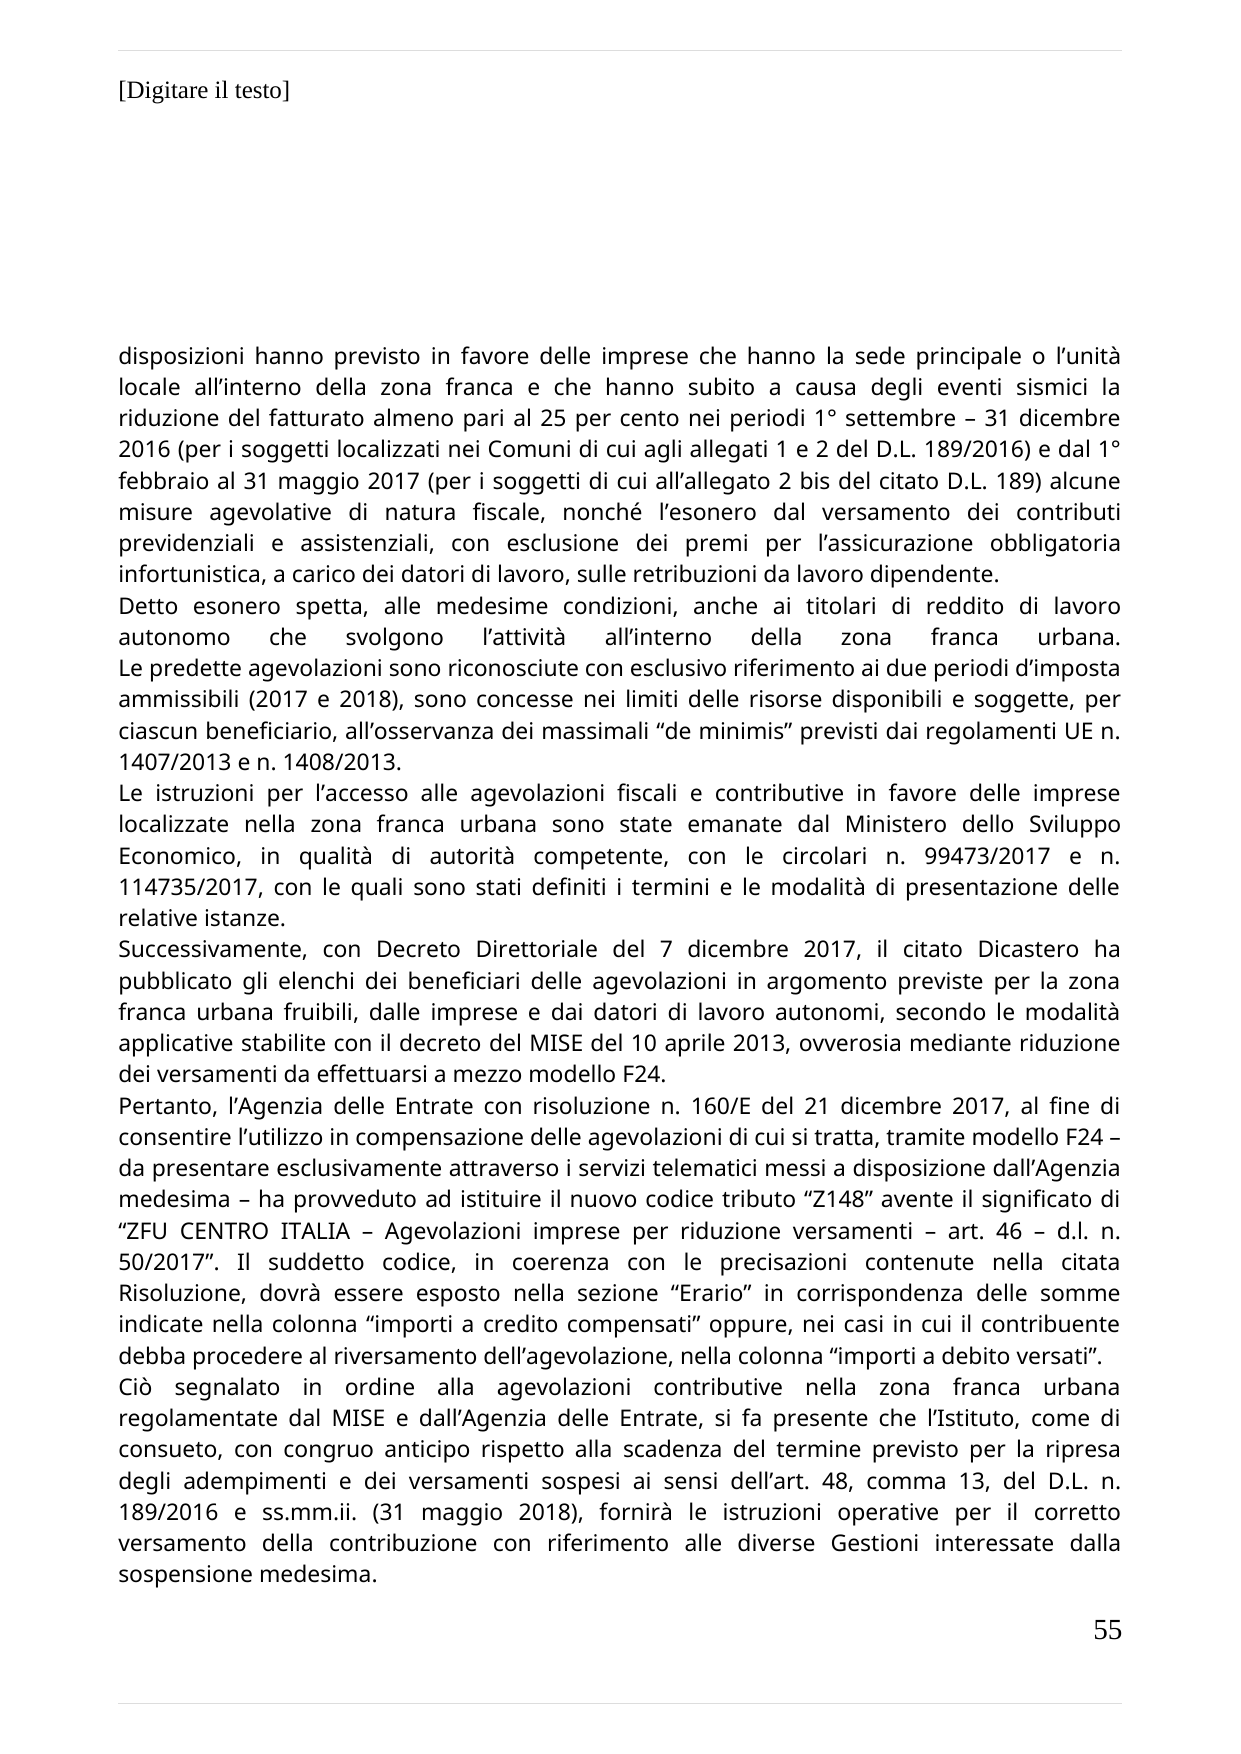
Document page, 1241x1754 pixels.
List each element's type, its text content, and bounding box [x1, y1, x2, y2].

text Ciò segnalato in ordine alla agevolazioni contributive nella zona franca urbana regolamentate dal MISE e dall’Agenzia delle Entrate, si fa presente che l’Istituto, come di consueto, con congruo anticipo rispetto alla scadenza del termine previsto per la ripresa degli adempimenti e dei versamenti sospesi ai sensi dell’art. 48, comma 13, del D.L. n. 189/2016 e ss.mm.ii. (31 maggio 2018), fornirà le istruzioni operative per il corretto versamento della contribuzione con riferimento alle diverse Gestioni interessate dalla sospensione medesima. [118, 1371, 1122, 1590]
text Pertanto, l’Agenzia delle Entrate con risoluzione n. 160/E del 21 dicembre 2017, al fine di consentire l’utilizzo in compensazione delle agevolazioni di cui si tratta, tramite modello F24 – da presentare esclusivamente attraverso i servizi telematici messi a disposizione dall’Agenzia medesima – ha provveduto ad istituire il nuovo codice tributo “Z148” avente il significato di “ZFU CENTRO ITALIA – Agevolazioni imprese per riduzione versamenti – art. 46 – d.l. n. 50/2017”. Il suddetto codice, in coerenza con le precisazioni contenute nella citata Risoluzione, dovrà essere esposto nella sezione “Erario” in corrispondenza delle somme indicate nella colonna “importi a credito compensati” oppure, nei casi in cui il contribuente debba procedere al riversamento dell’agevolazione, nella colonna “importi a debito versati”. [118, 1090, 1122, 1371]
text Successivamente, con Decreto Direttoriale del 7 dicembre 2017, il citato Dicastero ha pubblicato gli elenchi dei beneficiari delle agevolazioni in argomento previste per la zona franca urbana fruibili, dalle imprese e dai datori di lavoro autonomi, secondo le modalità applicative stabilite con il decreto del MISE del 10 aprile 2013, ovverosia mediante riduzione dei versamenti da effettuarsi a mezzo modello F24. [118, 933, 1122, 1090]
text Detto esonero spetta, alle medesime condizioni, anche ai titolari di reddito di lavoro autonomo che svolgono l’attività all’interno della zona franca urbana. Le predette agevolazioni sono riconosciute con esclusivo riferimento ai due periodi d’imposta ammissibili (2017 e 2018), sono concesse nei limiti delle risorse disponibili e soggette, per ciascun beneficiario, all’osservanza dei massimali “de minimis” previsti dai regolamenti UE n. 1407/2013 e n. 1408/2013. [118, 590, 1122, 777]
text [118, 340, 1122, 590]
text Le istruzioni per l’accesso alle agevolazioni fiscali e contributive in favore delle imprese localizzate nella zona franca urbana sono state emanate dal Ministero dello Sviluppo Economico, in qualità di autorità competente, con le circolari n. 99473/2017 e n. 114735/2017, con le quali sono stati definiti i termini e le modalità di presentazione delle relative istanze. [118, 777, 1122, 933]
